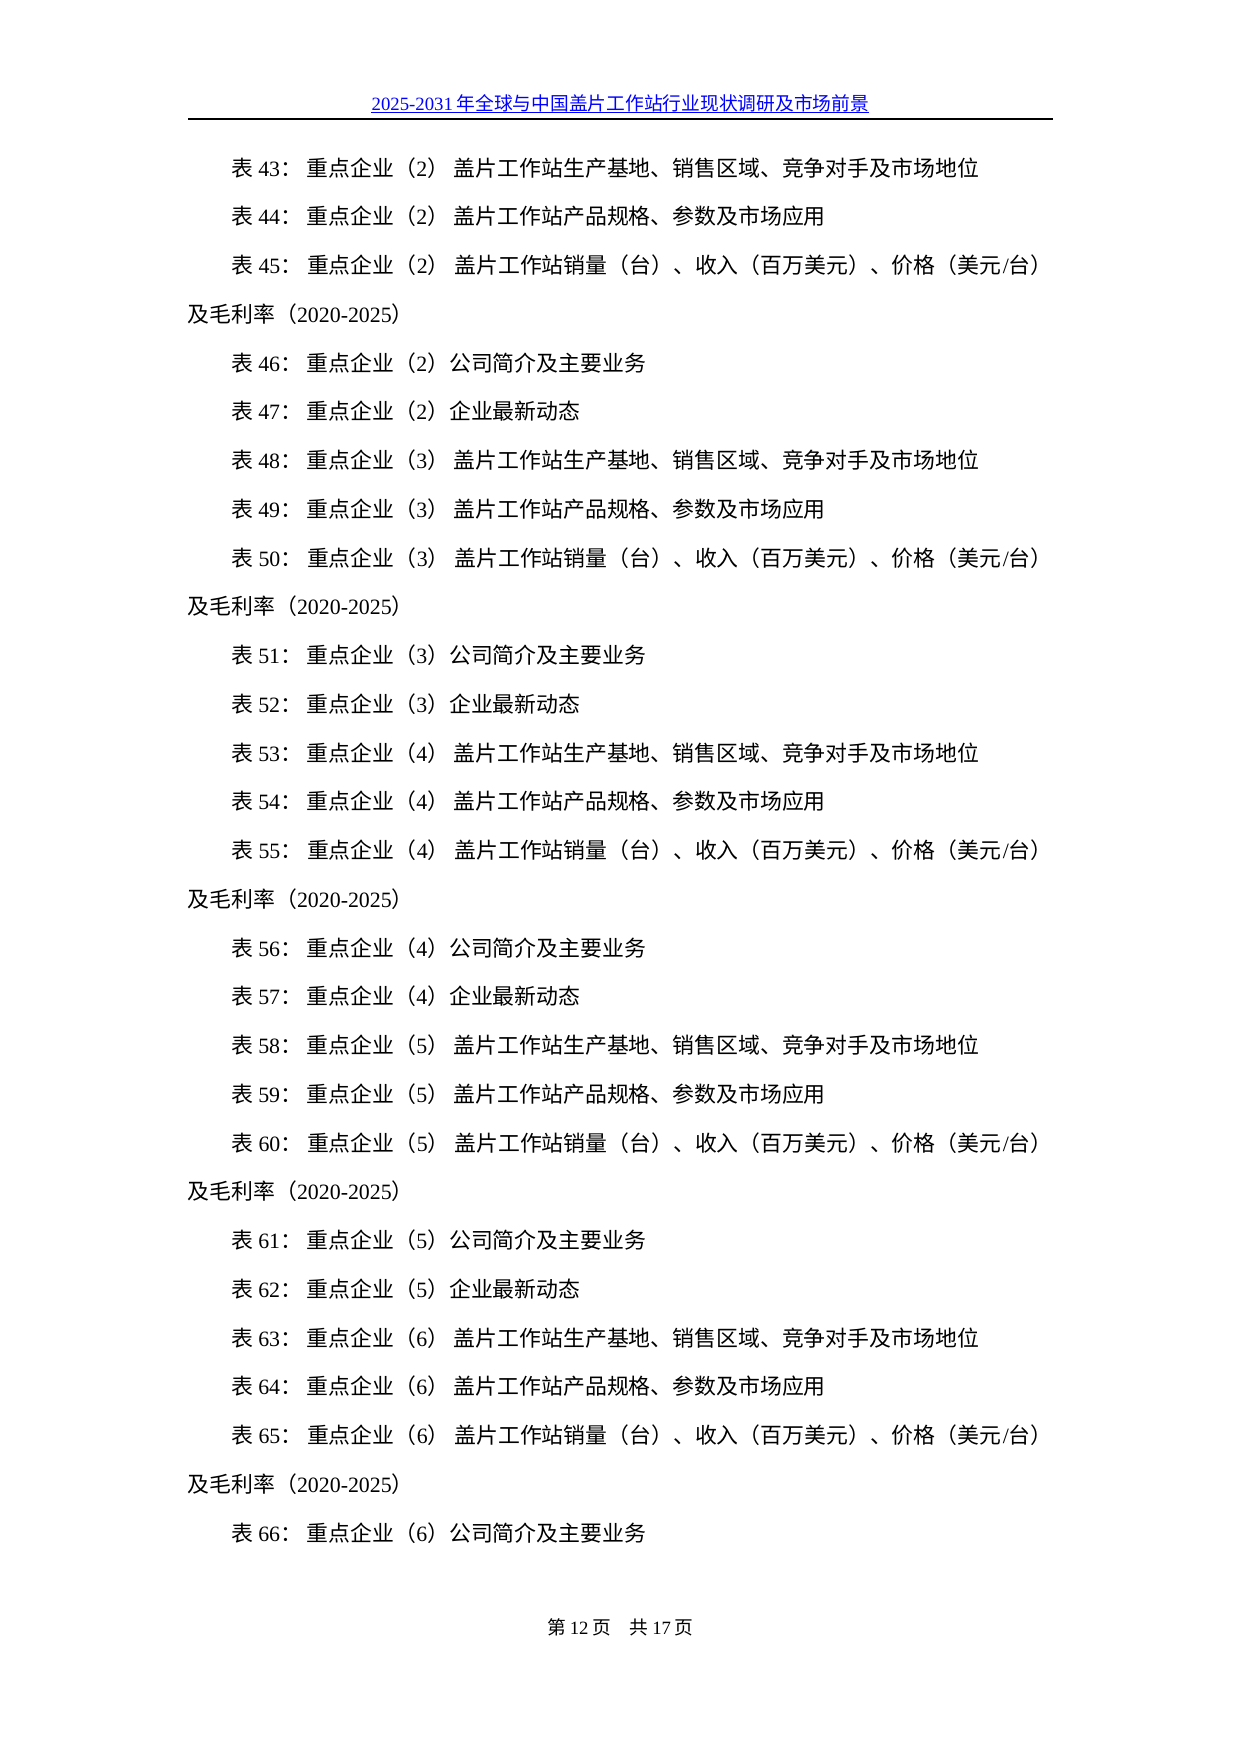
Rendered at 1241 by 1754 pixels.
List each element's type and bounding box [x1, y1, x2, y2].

text [187, 150, 1053, 1548]
